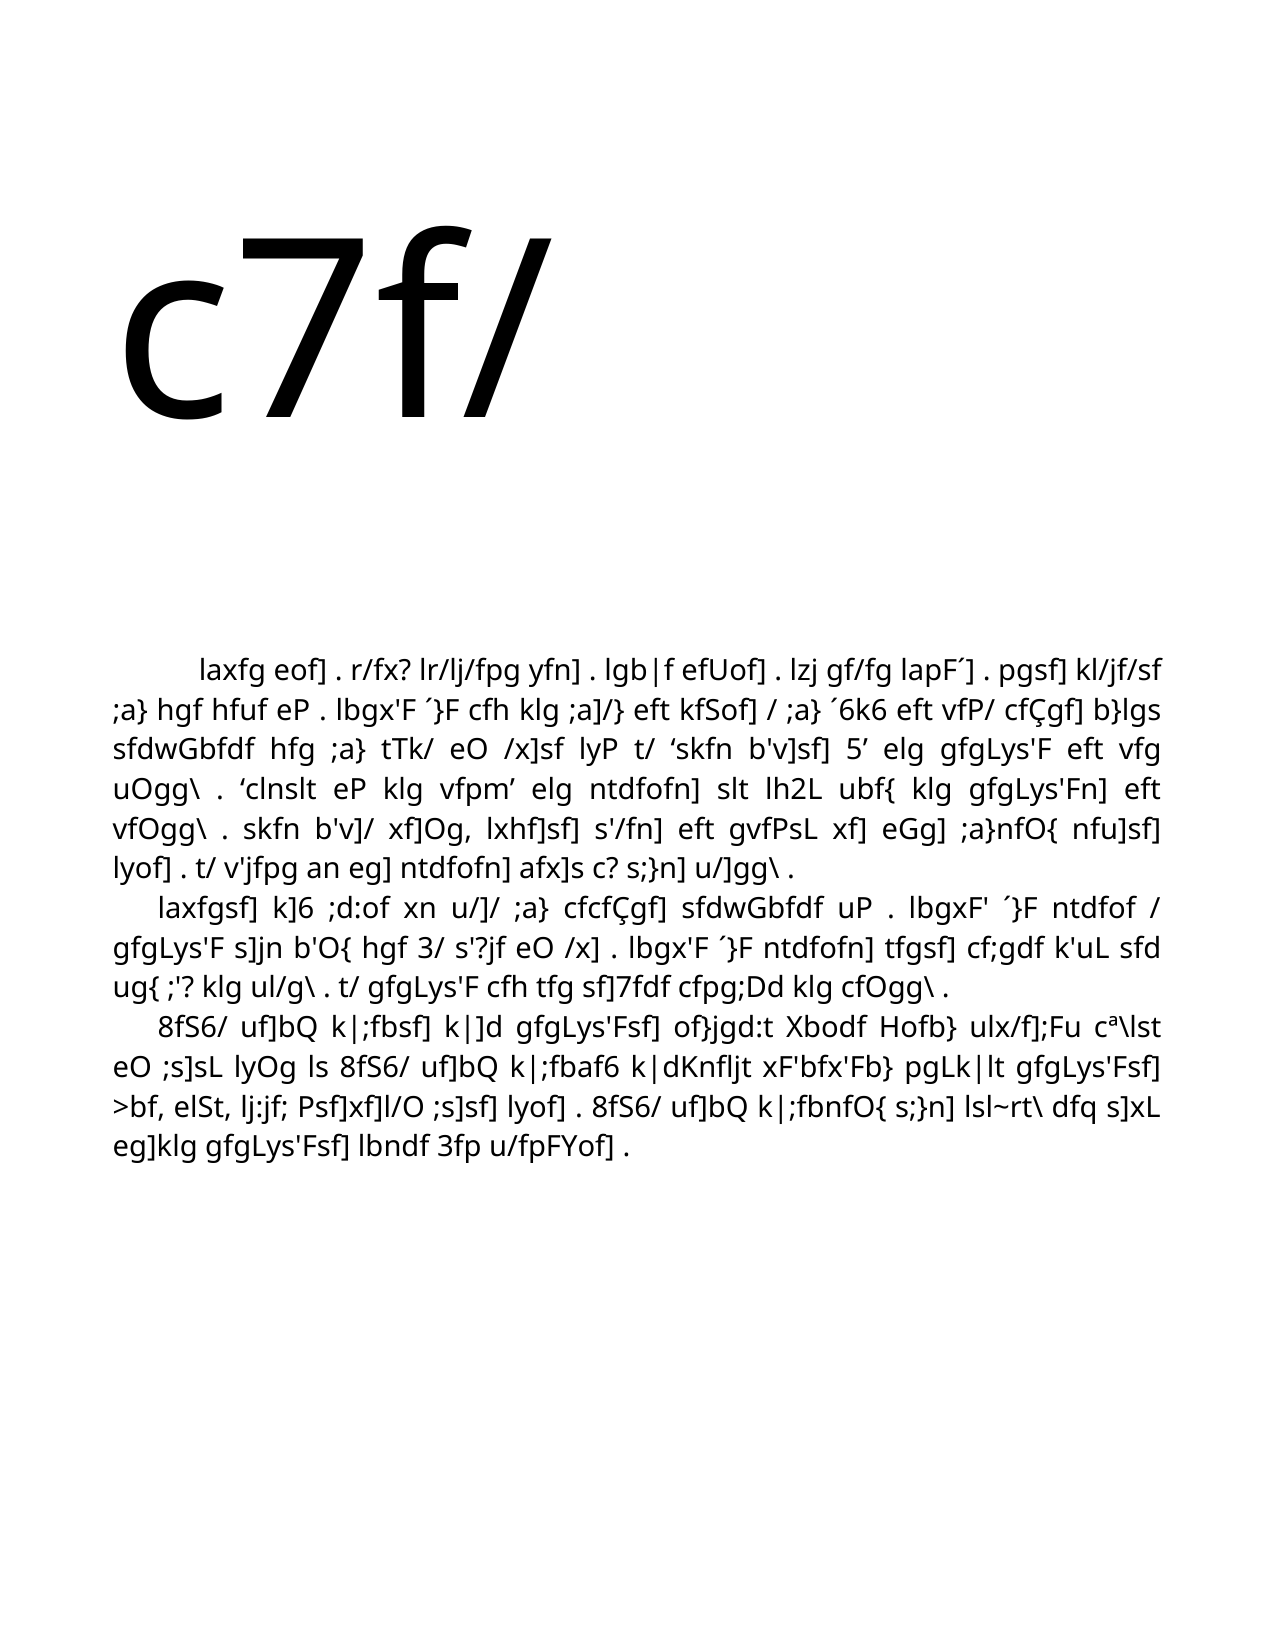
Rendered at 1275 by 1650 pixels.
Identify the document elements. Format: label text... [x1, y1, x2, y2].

text laxfg eof] . r/fx? lr/lj/fpg yfn] . lgb|f efUof] . lzj gf/fg lapF´] . pgsf] kl/jf/sf ;a} hgf hfuf eP . lbgx'F ´}F cfh klg ;a]/} eft kfSof] / ;a} ´6k6 eft vfP/ cfÇgf] b}lgs sfdwGbfdf hfg ;a} tTk/ eO /x]sf lyP t/ ‘skfn b'v]sf] 5’ elg gfgLys'F eft vfg uOgg\ . ‘clnslt eP klg vfpm’ elg ntdfofn] slt lh2L ubf{ klg gfgLys'Fn] eft vfOgg\ . skfn b'v]/ xf]Og, lxhf]sf] s'/fn] eft gvfPsL xf] eGg] ;a}nfO{ nfu]sf] lyof] . t/ v'jfpg an eg] ntdfofn] afx]s c? s;}n] u/]gg\ . [112, 649, 1162, 887]
text laxfgsf] k]6 ;d:of xn u/]/ ;a} cfcfÇgf] sfdwGbfdf uP . lbgxF' ´}F ntdfof / gfgLys'F s]jn b'O{ hgf 3/ s'?jf eO /x] . lbgx'F ´}F ntdfofn] tfgsf] cf;gdf k'uL sfd ug{ ;'? klg ul/g\ . t/ gfgLys'F cfh tfg sf]7fdf cfpg;Dd klg cfOgg\ . [112, 887, 1162, 1006]
text 8fS6/ uf]bQ k|;fbsf] k|]d gfgLys'Fsf] of}jgd:t Xbodf Hofb} ulx/f];Fu cª\lst eO ;s]sL lyOg ls 8fS6/ uf]bQ k|;fbaf6 k|dKnfljt xF'bfx'Fb} pgLk|lt gfgLys'Fsf] >bf, elSt, lj:jf; Psf]xf]l/O ;s]sf] lyof] . 8fS6/ uf]bQ k|;fbnfO{ s;}n] lsl~rt\ dfq s]xL eg]klg gfgLys'Fsf] lbndf 3fp u/fpFYof] . [112, 1006, 1162, 1165]
text c7f/ [112, 150, 1162, 491]
